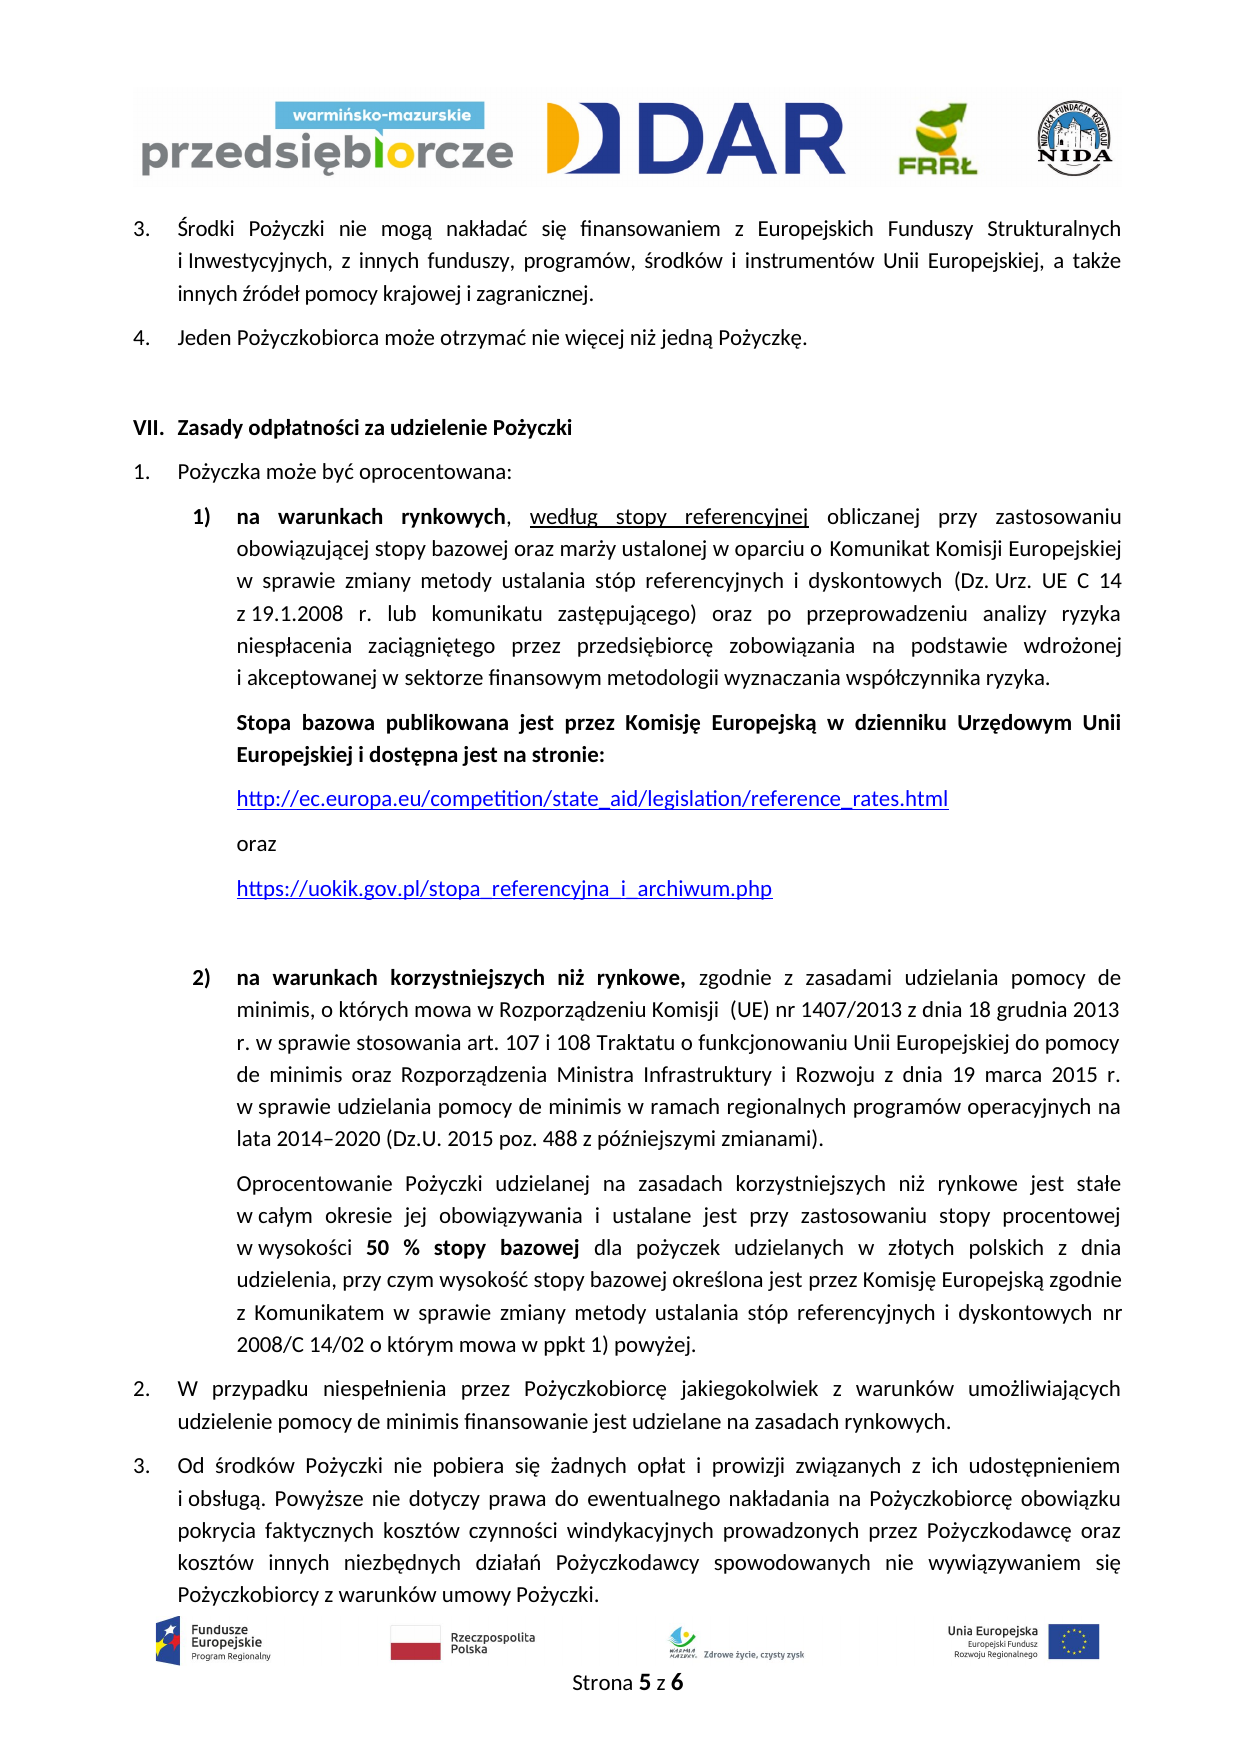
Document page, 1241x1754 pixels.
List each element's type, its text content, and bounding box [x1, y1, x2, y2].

list Pożyczka może być oprocentowana: [133, 457, 1122, 485]
picture [155, 1616, 1100, 1666]
list http://ec.europa.eu/competition/state_aid/legislation/reference_rates.html [236, 784, 1122, 813]
list Środki Pożyczki nie mogą nakładać się finansowaniem z Europejskich Funduszy Strukturalnych i Inwestycyjnych, z innych funduszy, programów, środków i instrumentów Unii Europejskiej, a także innych źródeł pomocy krajowej i zagranicznej. [133, 214, 1122, 307]
list oraz [236, 829, 1122, 857]
list https://uokik.gov.pl/stopa_referencyjna_i_archiwum.php [236, 874, 1122, 902]
list W przypadku niespełnienia przez Pożyczkobiorcę jakiegokolwiek z warunków umożliwiających udzielenie pomocy de minimis finansowanie jest udzielane na zasadach rynkowych. [133, 1374, 1122, 1435]
list na warunkach korzystniejszych niż rynkowe, zgodnie z zasadami udzielania pomocy de minimis, o których mowa w Rozporządzeniu Komisji (UE) nr 1407/2013 z dnia 18 grudnia 2013 r. w sprawie stosowania art. 107 i 108 Traktatu o funkcjonowaniu Unii Europejskiej do pomocy de minimis oraz Rozporządzenia Ministra Infrastruktury i Rozwoju z dnia 19 marca 2015 r. w sprawie udzielania pomocy de minimis w ramach regionalnych programów operacyjnych na lata 2014–2020 (Dz.U. 2015 poz. 488 z późniejszymi zmianami). [192, 963, 1122, 1152]
list Zasady odpłatności za udzielenie Pożyczki [133, 413, 1122, 441]
list Jeden Pożyczkobiorca może otrzymać nie więcej niż jedną Pożyczkę. [133, 323, 1122, 351]
text Oprocentowanie Pożyczki udzielanej na zasadach korzystniejszych niż rynkowe jest stałe w całym okresie jej obowiązywania i ustalane jest przy zastosowaniu stopy procentowej w wysokości 50 % stopy bazowej dla pożyczek udzielanych w złotych polskich z dnia udzielenia, przy czym wysokość stopy bazowej określona jest przez Komisję Europejską zgodnie z Komunikatem w sprawie zmiany metody ustalania stóp referencyjnych i dyskontowych nr 2008/C 14/02 o którym mowa w ppkt 1) powyżej. [236, 1169, 1122, 1358]
list Stopa bazowa publikowana jest przez Komisję Europejską w dzienniku Urzędowym Unii Europejskiej i dostępna jest na stronie: [236, 708, 1122, 768]
list Od środków Pożyczki nie pobiera się żadnych opłat i prowizji związanych z ich udostępnieniem i obsługą. Powyższe nie dotyczy prawa do ewentualnego nakładania na Pożyczkobiorcę obowiązku pokrycia faktycznych kosztów czynności windykacyjnych prowadzonych przez Pożyczkodawcę oraz kosztów innych niezbędnych działań Pożyczkodawcy spowodowanych nie wywiązywaniem się Pożyczkobiorcy z warunków umowy Pożyczki. [133, 1451, 1122, 1608]
list na warunkach rynkowych, według stopy referencyjnej obliczanej przy zastosowaniu obowiązującej stopy bazowej oraz marży ustalonej w oparciu o Komunikat Komisji Europejskiej w sprawie zmiany metody ustalania stóp referencyjnych i dyskontowych (Dz. Urz. UE C 14 z 19.1.2008 r. lub komunikatu zastępującego) oraz po przeprowadzeniu analizy ryzyka niespłacenia zaciągniętego przez przedsiębiorcę zobowiązania na podstawie wdrożonej i akceptowanej w sektorze finansowym metodologii wyznaczania współczynnika ryzyka. [192, 502, 1122, 691]
picture [132, 87, 1123, 187]
